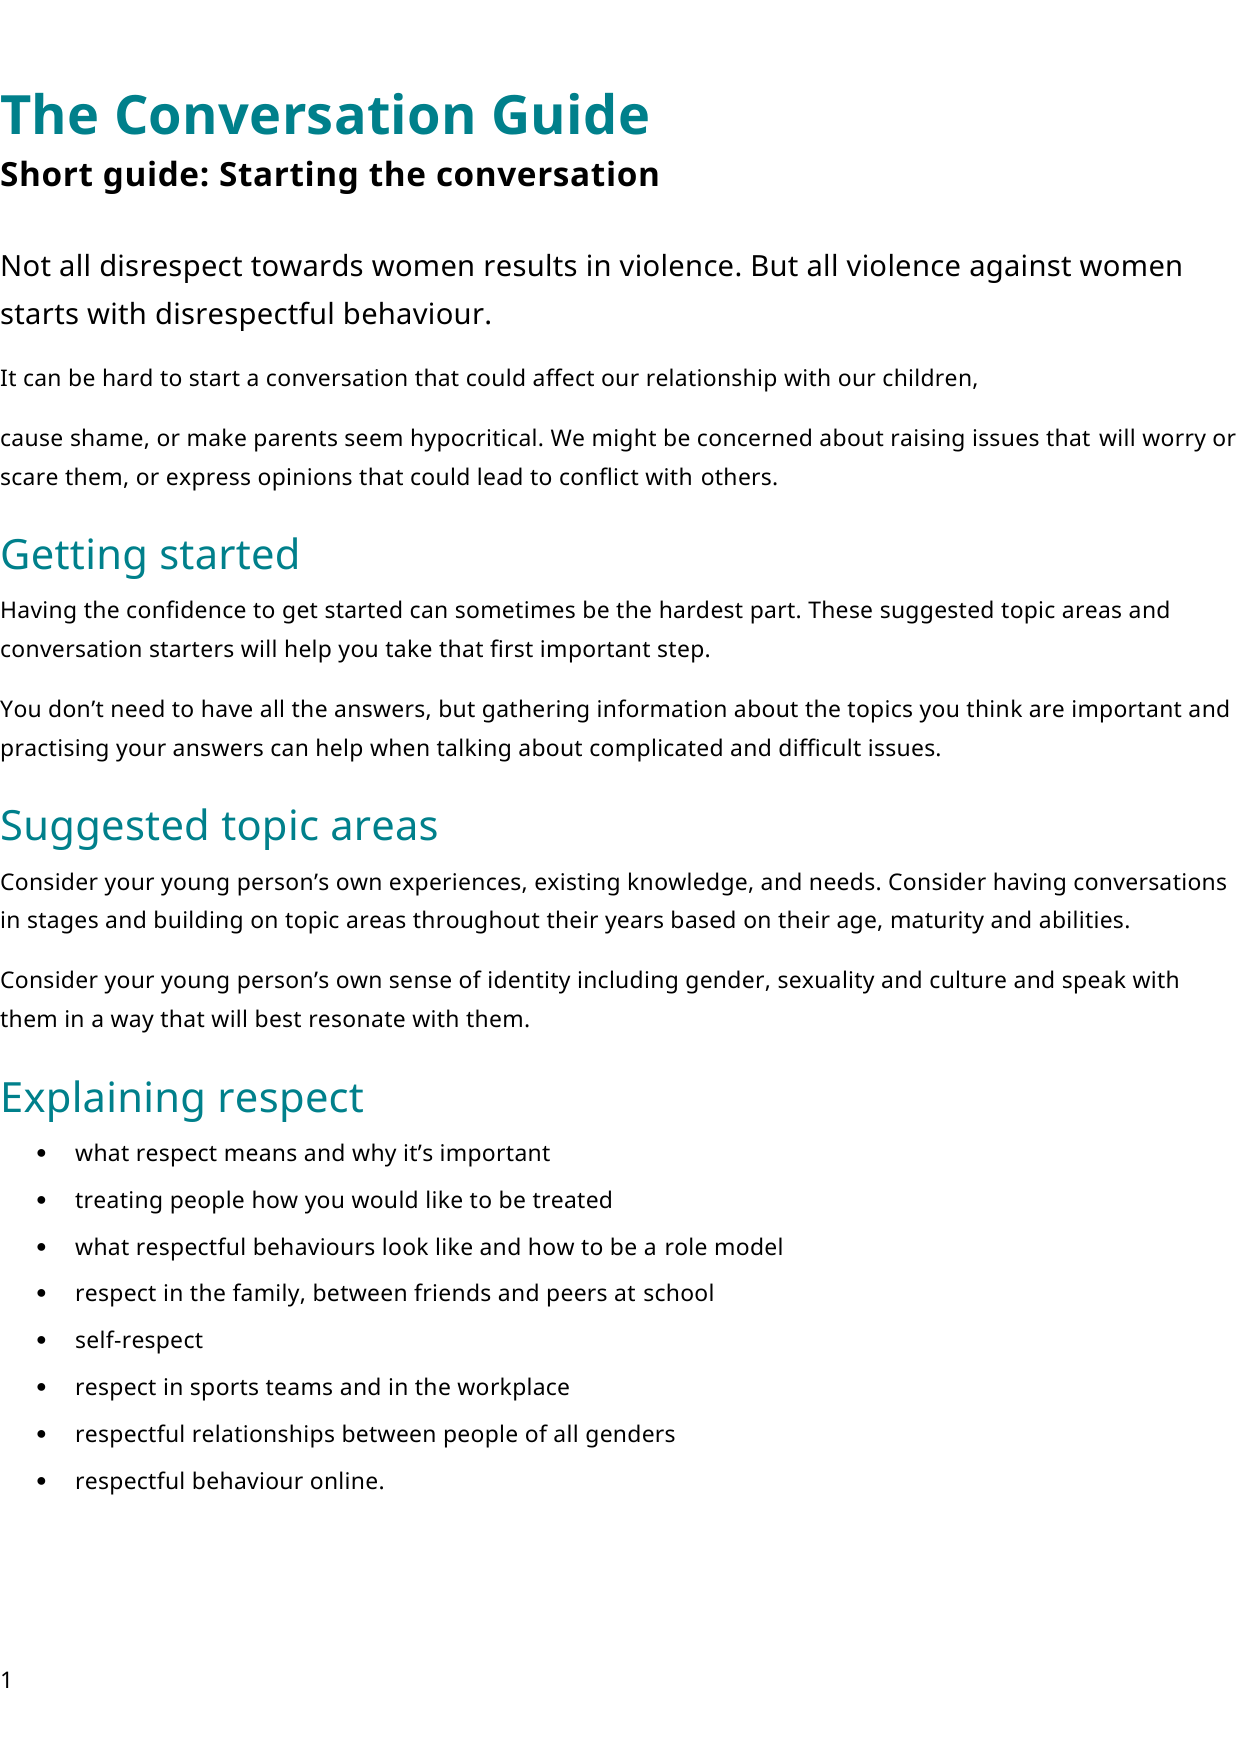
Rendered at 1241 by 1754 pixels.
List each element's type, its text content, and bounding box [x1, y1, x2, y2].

list what respectful behaviours look like and how to be a role model [37, 1231, 1240, 1262]
subtitle Getting started [0, 525, 1240, 582]
text Not all disrespect towards women results in violence. But all violence against women starts with disrespectful behaviour. [0, 246, 1240, 333]
list what respect means and why it’s important [37, 1137, 1240, 1168]
text Having the confidence to get started can sometimes be the hardest part. These suggested topic areas and conversation starters will help you take that first important step. [0, 594, 1240, 664]
text You don’t need to have all the answers, but gathering information about the topics you think are important and practising your answers can help when talking about complicated and difficult issues. [0, 693, 1240, 763]
list treating people how you would like to be treated [37, 1184, 1240, 1215]
list respectful behaviour online. [37, 1465, 1240, 1496]
list respectful relationships between people of all genders [37, 1418, 1240, 1449]
list self-respect [37, 1324, 1240, 1356]
subtitle Suggested topic areas [0, 796, 1240, 853]
text cause shame, or make parents seem hypocritical. We might be concerned about raising issues that will worry or scare them, or express opinions that could lead to conflict with others. [0, 422, 1240, 492]
text Consider your young person’s own sense of identity including gender, sexuality and culture and speak with them in a way that will best resonate with them. [0, 964, 1240, 1035]
text It can be hard to start a conversation that could affect our relationship with our children, [0, 362, 1240, 393]
list respect in the family, between friends and peers at school [37, 1277, 1240, 1309]
subtitle The Conversation Guide [0, 77, 1240, 150]
list respect in sports teams and in the workplace [37, 1371, 1240, 1402]
subtitle Explaining respect [0, 1067, 1240, 1124]
text Consider your young person’s own experiences, existing knowledge, and needs. Consider having conversations in stages and building on topic areas throughout their years based on their age, maturity and abilities. [0, 865, 1240, 936]
subtitle Short guide: Starting the conversation [0, 150, 1240, 196]
